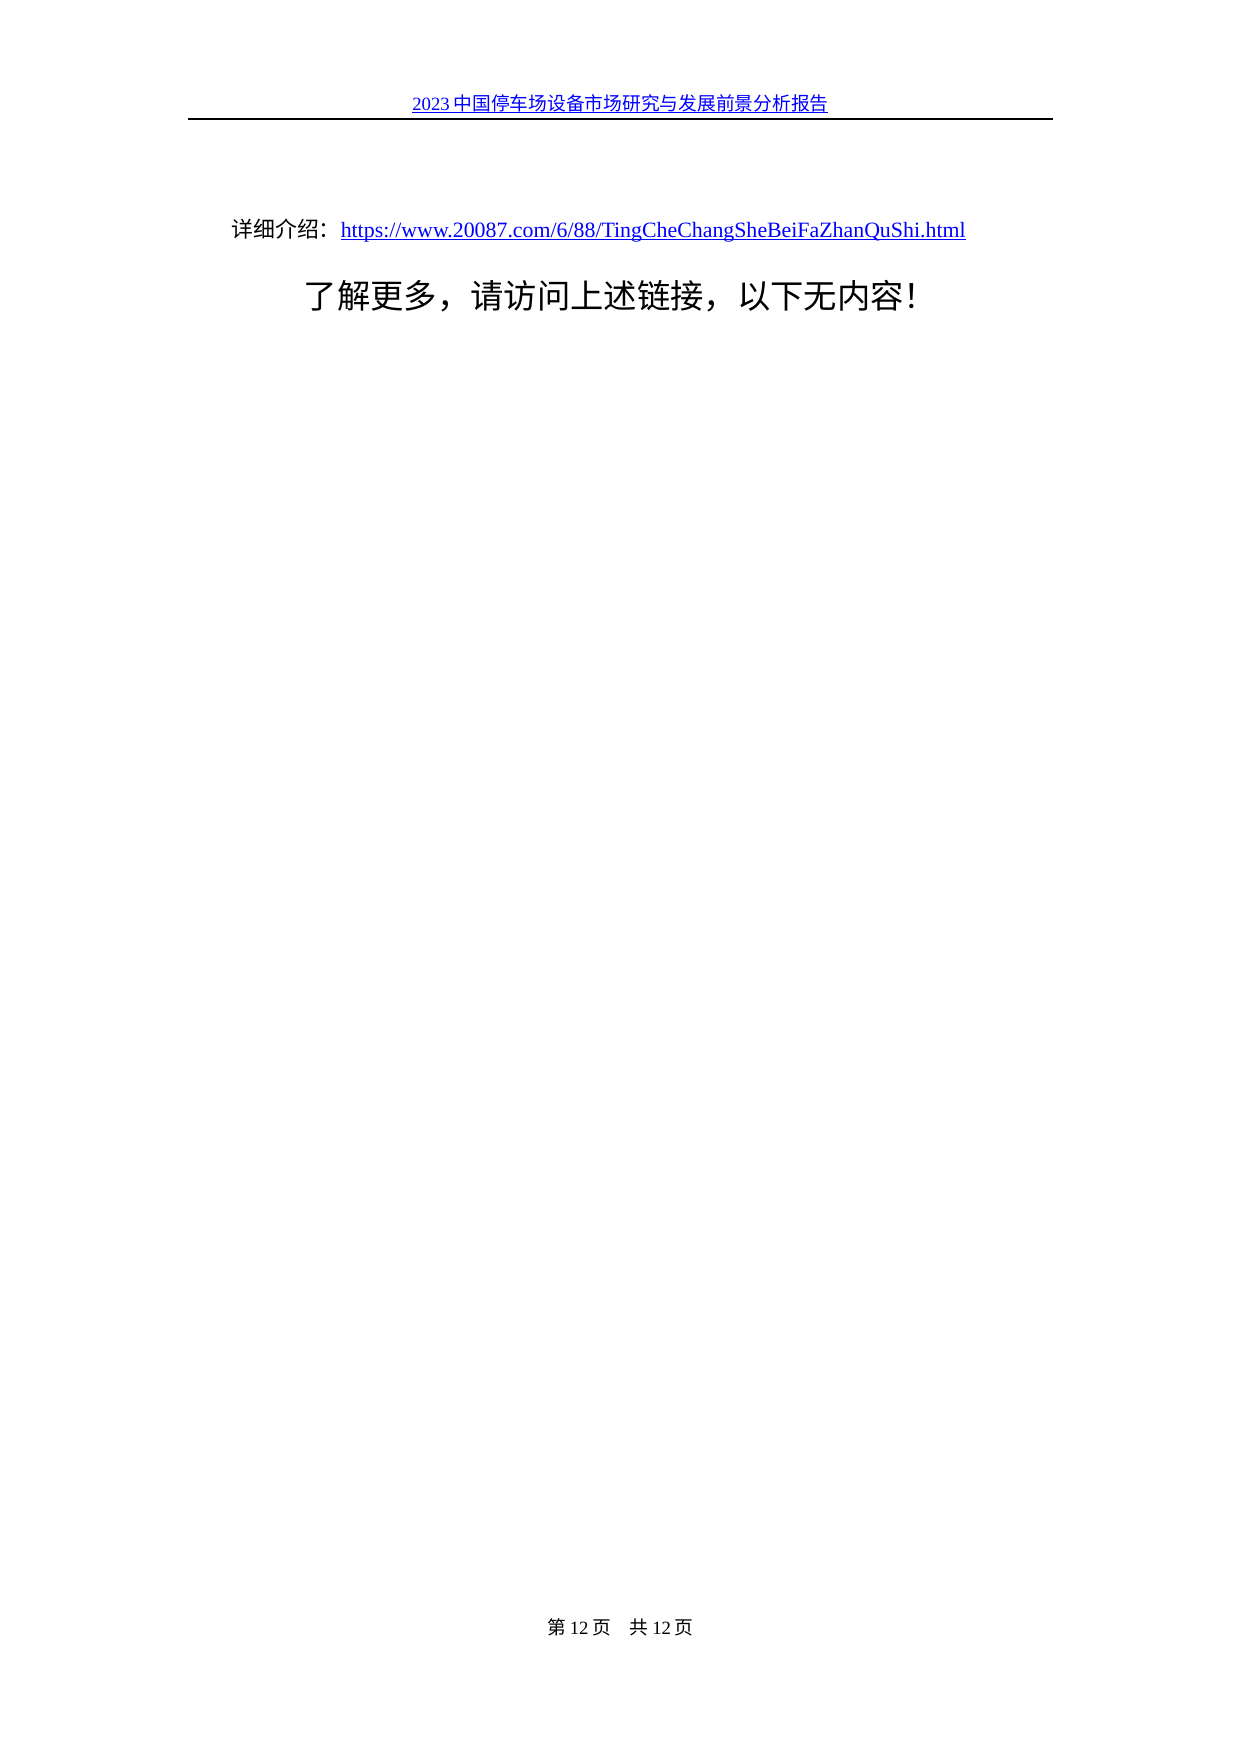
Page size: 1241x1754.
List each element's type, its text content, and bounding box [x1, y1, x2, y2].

title 了解更多，请访问上述链接，以下无内容！ [187, 262, 1053, 327]
text 详细介绍：https://www.20087.com/6/88/TingCheChangSheBeiFaZhanQuShi.html [187, 212, 1053, 244]
